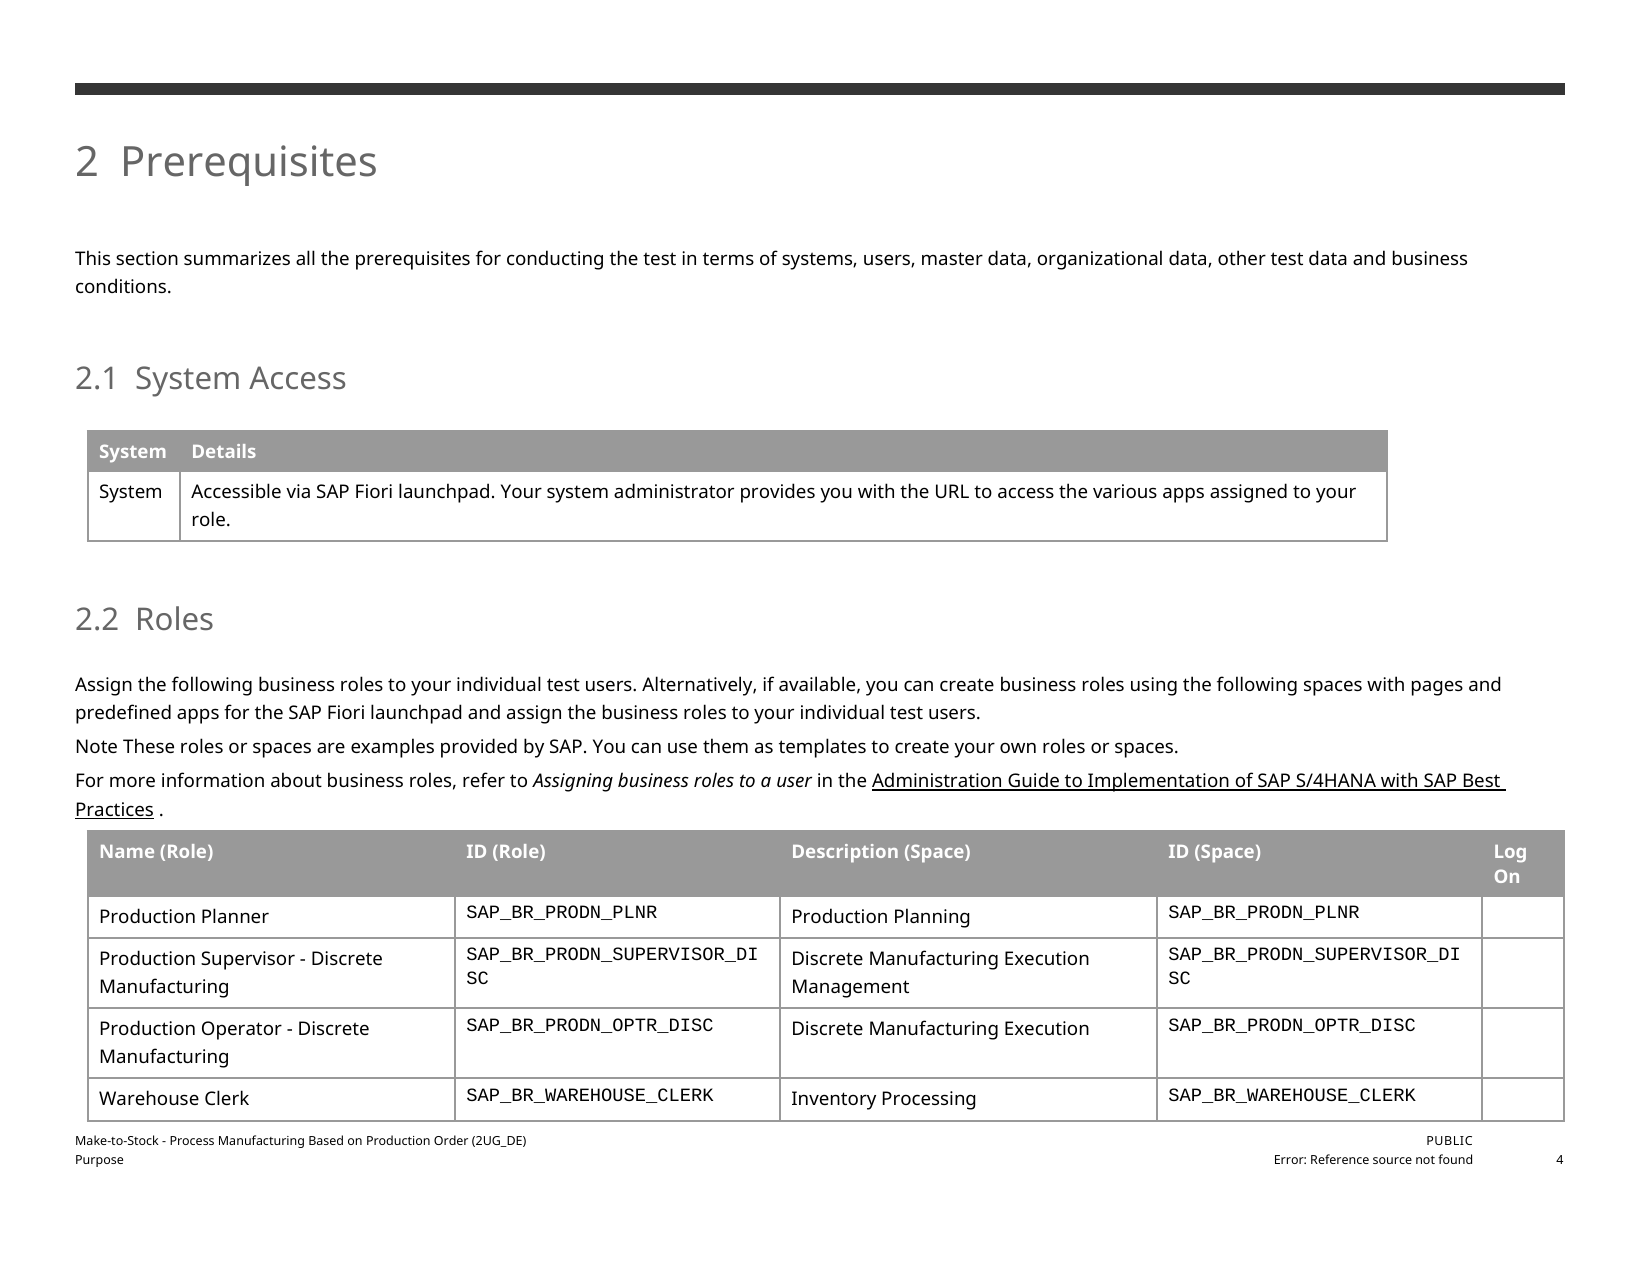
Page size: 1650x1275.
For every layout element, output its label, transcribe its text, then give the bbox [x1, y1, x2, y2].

text Assign the following business roles to your individual test users. Alternatively, if available, you can create business roles using the following spaces with pages and predefined apps for the SAP Fiori launchpad and assign the business roles to your individual test users. [75, 671, 1565, 725]
table_cell SAP_BR_PRODN_PLNR [1158, 897, 1481, 937]
subtitle System Access [75, 359, 1565, 397]
table_header Name (Role) [89, 832, 454, 895]
table_header ID (Role) [456, 832, 779, 895]
table_cell [1483, 1079, 1563, 1119]
text For more information about business roles, refer to Assigning business roles to a user in the Administration Guide to Implementation of SAP S/4HANA with SAP Best Practices . [75, 768, 1565, 821]
table_cell Discrete Manufacturing Execution [781, 1009, 1156, 1077]
table_cell SAP_BR_PRODN_SUPERVISOR_DISC [456, 939, 779, 1007]
table_cell SAP_BR_PRODN_OPTR_DISC [456, 1009, 779, 1077]
table_cell System [89, 472, 179, 540]
table_header Details [181, 432, 1386, 470]
table_header Log On [1483, 832, 1563, 895]
table_cell Discrete Manufacturing Execution Management [781, 939, 1156, 1007]
table_cell Production Supervisor - Discrete Manufacturing [89, 939, 454, 1007]
table_header ID (Space) [1158, 832, 1481, 895]
subtitle Roles [75, 600, 1565, 638]
table_cell Production Operator - Discrete Manufacturing [89, 1009, 454, 1077]
table_cell Production Planning [781, 897, 1156, 937]
table_header Description (Space) [781, 832, 1156, 895]
table_cell SAP_BR_PRODN_OPTR_DISC [1158, 1009, 1481, 1077]
table_cell Accessible via SAP Fiori launchpad. Your system administrator provides you with the URL to access the various apps assigned to your role. [181, 472, 1386, 540]
text Note These roles or spaces are examples provided by SAP. You can use them as templates to create your own roles or spaces. [75, 733, 1565, 759]
table_cell [1483, 897, 1563, 937]
table_cell SAP_BR_PRODN_PLNR [456, 897, 779, 937]
table_header System [89, 432, 179, 470]
table_cell [1483, 939, 1563, 1007]
subtitle Prerequisites [75, 137, 1565, 187]
table_cell Production Planner [89, 897, 454, 937]
table_cell [1483, 1009, 1563, 1077]
table_cell SAP_BR_WAREHOUSE_CLERK [1158, 1079, 1481, 1119]
table_cell SAP_BR_PRODN_SUPERVISOR_DISC [1158, 939, 1481, 1007]
table_cell Inventory Processing [781, 1079, 1156, 1119]
text This section summarizes all the prerequisites for conducting the test in terms of systems, users, master data, organizational data, other test data and business conditions. [75, 245, 1565, 298]
table_cell Warehouse Clerk [89, 1079, 454, 1119]
table_cell SAP_BR_WAREHOUSE_CLERK [456, 1079, 779, 1119]
